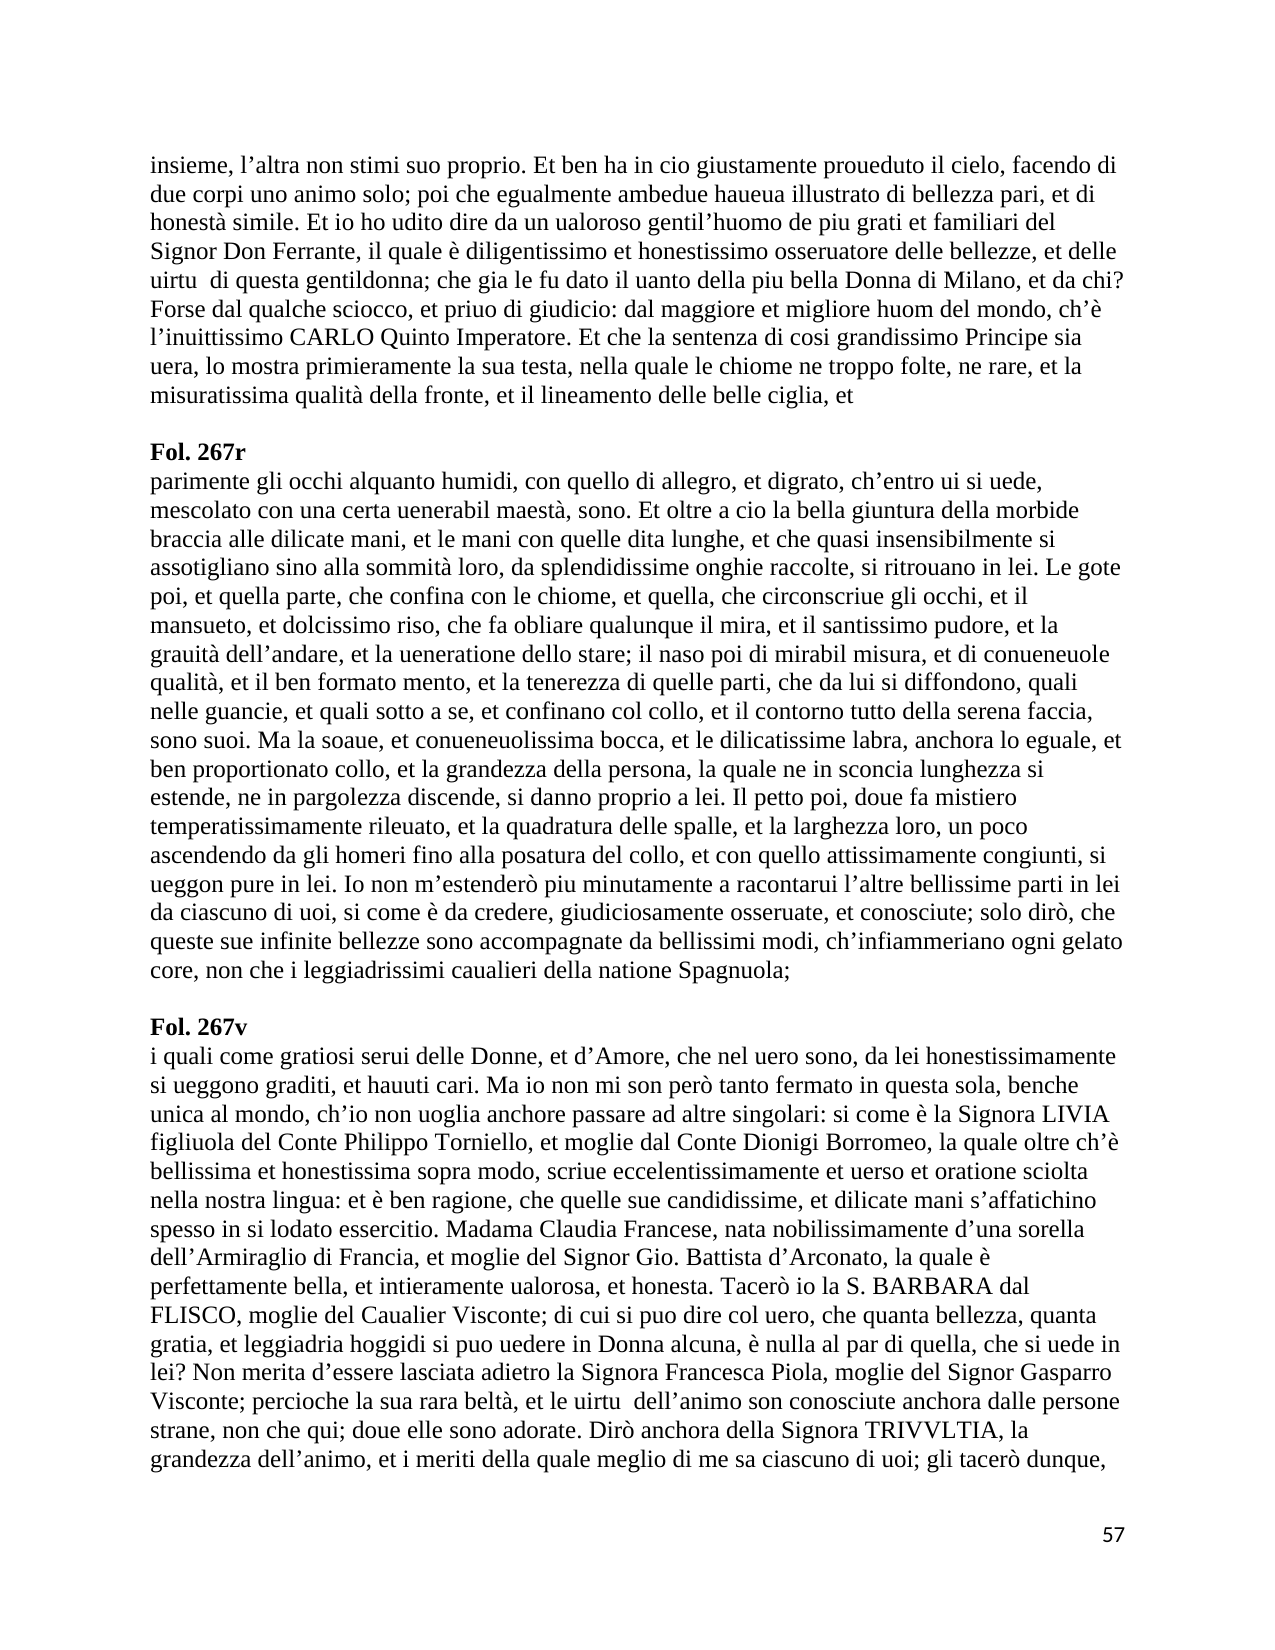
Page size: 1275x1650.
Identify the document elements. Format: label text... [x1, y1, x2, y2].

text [150, 1041, 1125, 1472]
text Fol. 267v [150, 1012, 1125, 1041]
text Fol. 267r [150, 437, 1125, 466]
text parimente gli occhi alquanto humidi, con quello di allegro, et digrato, ch’entro ui si uede, mescolato con una certa uenerabil maestà, sono. Et oltre a cio la bella giuntura della morbide braccia alle dilicate mani, et le mani con quelle dita lunghe, et che quasi insensibilmente si assotigliano sino alla sommità loro, da splendidissime onghie raccolte, si ritrouano in lei. Le gote poi, et quella parte, che confina con le chiome, et quella, che circonscriue gli occhi, et il mansueto, et dolcissimo riso, che fa obliare qualunque il mira, et il santissimo pudore, et la grauità dell’andare, et la ueneratione dello stare; il naso poi di mirabil misura, et di conueneuole qualità, et il ben formato mento, et la tenerezza di quelle parti, che da lui si diffondono, quali nelle guancie, et quali sotto a se, et confinano col collo, et il contorno tutto della serena faccia, sono suoi. Ma la soaue, et conueneuolissima bocca, et le dilicatissime labra, anchora lo eguale, et ben proportionato collo, et la grandezza della persona, la quale ne in sconcia lunghezza si estende, ne in pargolezza discende, si danno proprio a lei. Il petto poi, doue fa mistiero temperatissimamente rileuato, et la quadratura delle spalle, et la larghezza loro, un poco ascendendo da gli homeri fino alla posatura del collo, et con quello attissimamente congiunti, si ueggon pure in lei. Io non m’estenderò piu minutamente a racontarui l’altre bellissime parti in lei da ciascuno di uoi, si come è da credere, giudiciosamente osseruate, et conosciute; solo dirò, che queste sue infinite bellezze sono accompagnate da bellissimi modi, ch’infiammeriano ogni gelato core, non che i leggiadrissimi caualieri della natione Spagnuola; [150, 466, 1125, 984]
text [150, 150, 1125, 409]
